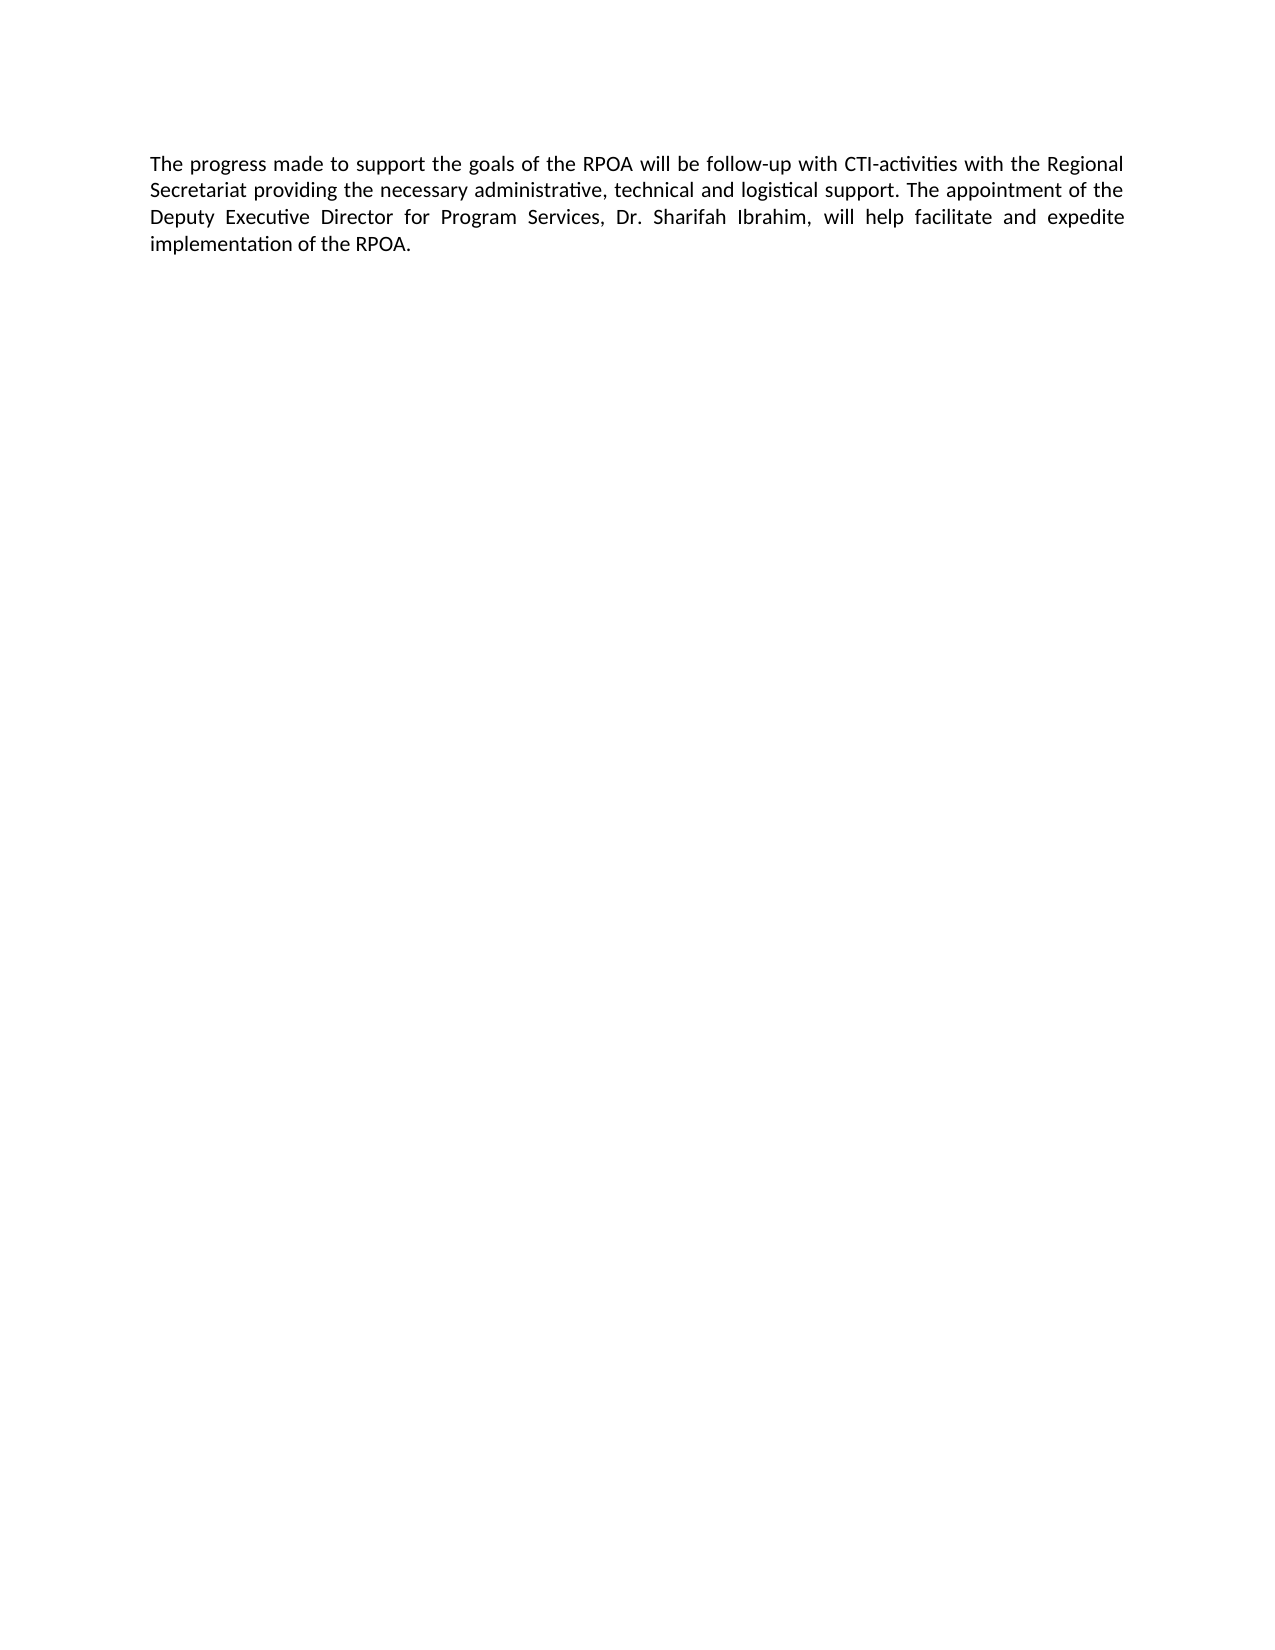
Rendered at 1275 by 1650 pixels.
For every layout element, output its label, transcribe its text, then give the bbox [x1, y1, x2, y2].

text The progress made to support the goals of the RPOA will be follow-up with CTI-activities with the Regional Secretariat providing the necessary administrative, technical and logistical support. The appointment of the Deputy Executive Director for Program Services, Dr. Sharifah Ibrahim, will help facilitate and expedite implementation of the RPOA. [150, 150, 1125, 257]
